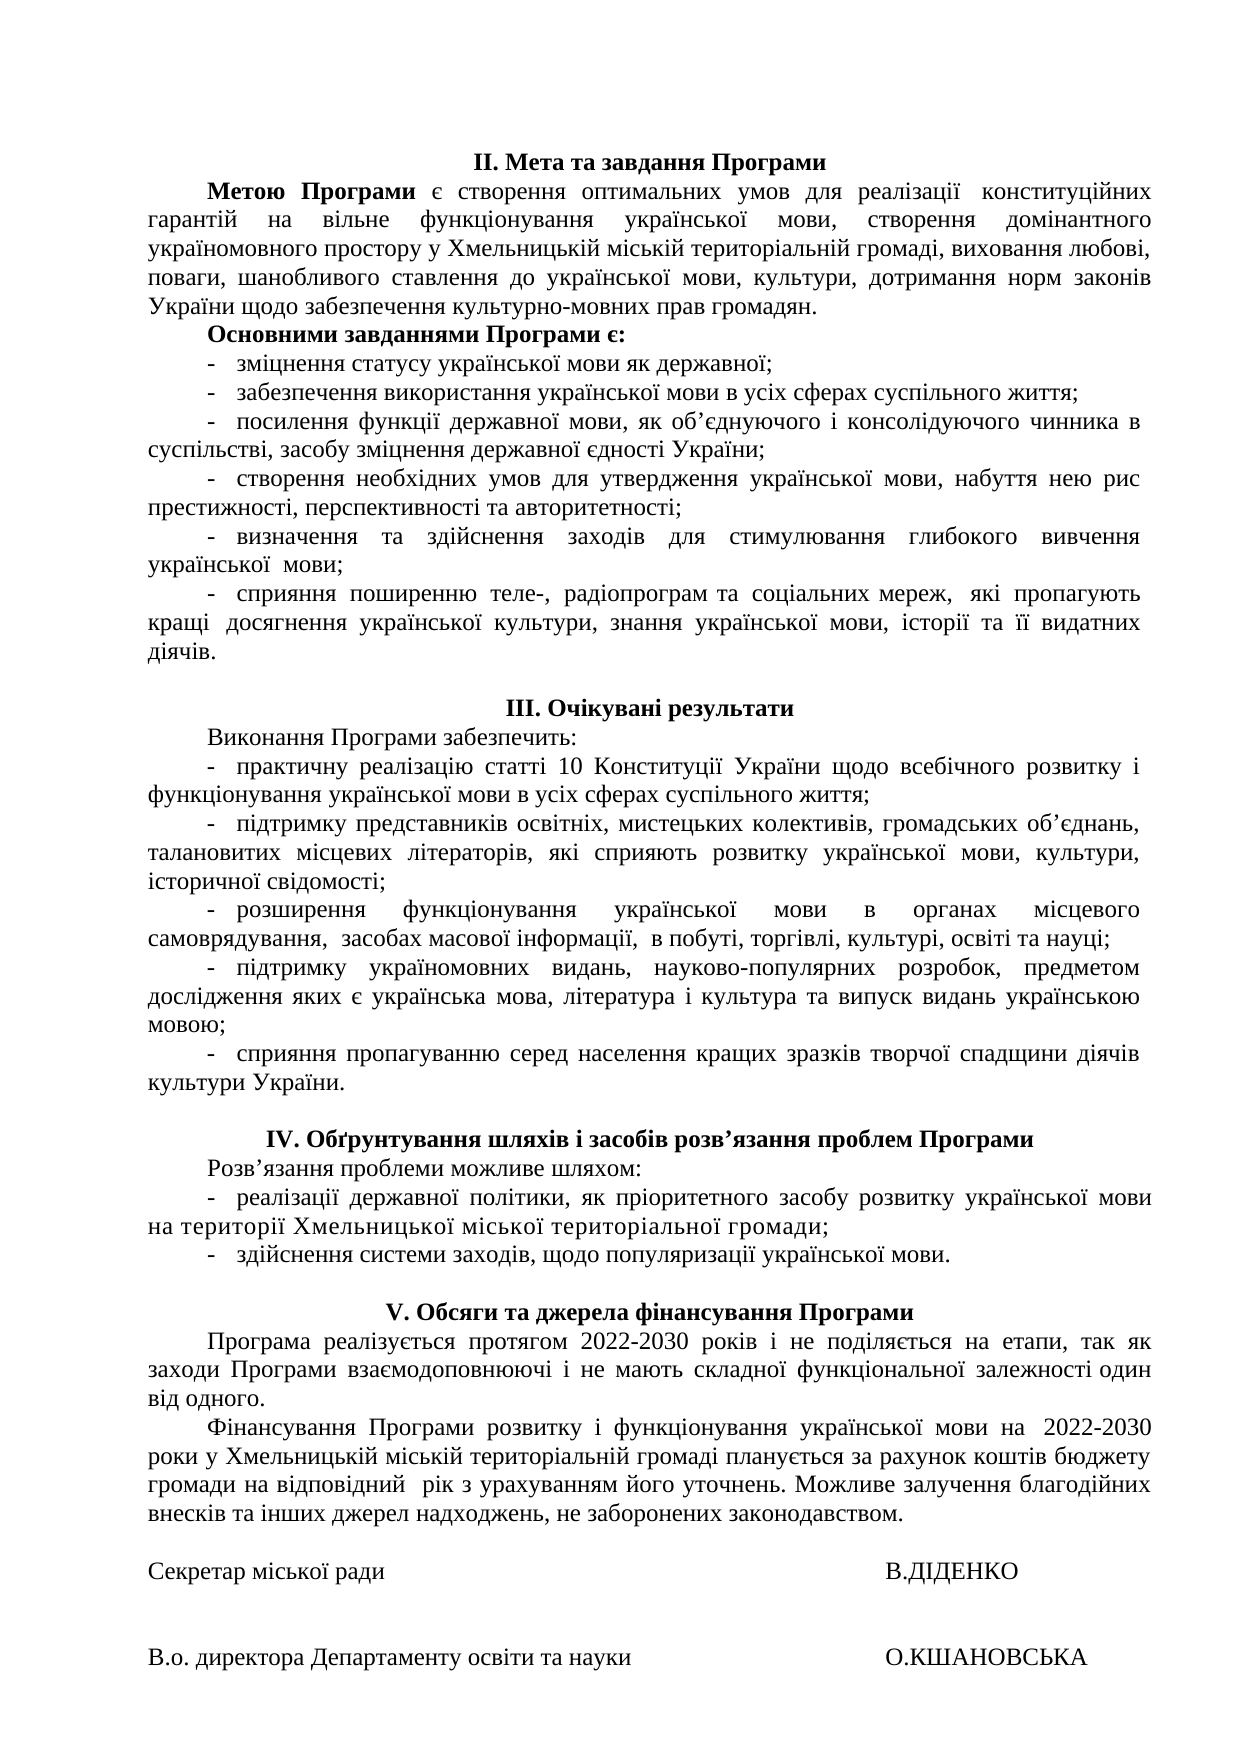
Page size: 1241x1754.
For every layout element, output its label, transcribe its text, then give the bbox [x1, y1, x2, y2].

text В.о. директора Департаменту освіти та науки О.КШАНОВСЬКА [148, 1642, 1152, 1671]
list розширення функціонування української мови в органах місцевого самоврядування, засобах масової інформації, в побуті, торгівлі, культурі, освіті та науці; [148, 894, 1140, 952]
list зміцнення статусу української мови як державної; [148, 348, 1152, 377]
text Програма реалізується протягом 2022-2030 років і не поділяється на етапи, так як заходи Програми взаємодоповнюючі і не мають складної функціональної залежності один від одного. [148, 1326, 1152, 1412]
text Фінансування Програми розвитку і функціонування української мови на 2022-2030 роки у Хмельницькій міській територіальній громаді планується за рахунок коштів бюджету громади на відповідний рік з урахуванням його уточнень. Можливе залучення благодійних внесків та інших джерел надходжень, не заборонених законодавством. [148, 1412, 1152, 1527]
text V. Обсяги та джерела фінансування Програми [148, 1297, 1152, 1326]
list практичну реалізацію статті 10 Конституції України щодо всебічного розвитку і функціонування української мови в усіх сферах суспільного життя; [148, 751, 1140, 808]
list підтримку представників освітніх, мистецьких колективів, громадських об’єднань, талановитих місцевих літераторів, які сприяють розвитку української мови, культури, історичної свідомості; [148, 808, 1140, 894]
text ІІІ. Очікувані результати [148, 693, 1152, 722]
text Метою Програми є створення оптимальних умов для реалізації конституційних гарантій на вільне функціонування української мови, створення домінантного україномовного простору у Хмельницькій міській територіальній громаді, виховання любові, поваги, шанобливого ставлення до української мови, культури, дотримання норм законів України щодо забезпечення культурно-мовних прав громадян. [148, 176, 1152, 319]
list забезпечення використання української мови в усіх сферах суспільного життя; [148, 377, 1152, 406]
text ІІ. Мета та завдання Програми [148, 147, 1152, 176]
list реалізації державної політики, як пріоритетного засобу розвитку української мови на території Хмельницької міської територіальної громади; [148, 1182, 1152, 1239]
text ІV. Обґрунтування шляхів і засобів розв’язання проблем Програми [148, 1124, 1152, 1153]
list сприяння пропагуванню серед населення кращих зразків творчої спадщини діячів культури України. [148, 1038, 1140, 1096]
list сприяння поширенню теле-, радіопрограм та соціальних мереж, які пропагують кращі досягнення української культури, знання української мови, історії та її видатних діячів. [148, 578, 1141, 664]
list визначення та здійснення заходів для стимулювання глибокого вивчення української мови; [148, 521, 1140, 578]
text Виконання Програми забезпечить: [148, 722, 1152, 751]
list створення необхідних умов для утвердження української мови, набуття нею рис престижності, перспективності та авторитетності; [148, 463, 1140, 521]
text Секретар міської ради В.ДІДЕНКО [148, 1556, 1152, 1584]
text Основними завданнями Програми є: [148, 319, 1152, 348]
list здійснення системи заходів, щодо популяризації української мови. [148, 1239, 1152, 1268]
list посилення функції державної мови, як об’єднуючого і консолідуючого чинника в суспільстві, засобу зміцнення державної єдності України; [148, 406, 1141, 463]
list підтримку україномовних видань, науково-популярних розробок, предметом дослідження яких є українська мова, література і культура та випуск видань українською мовою; [148, 952, 1141, 1038]
text Розв’язання проблеми можливе шляхом: [148, 1153, 1152, 1182]
